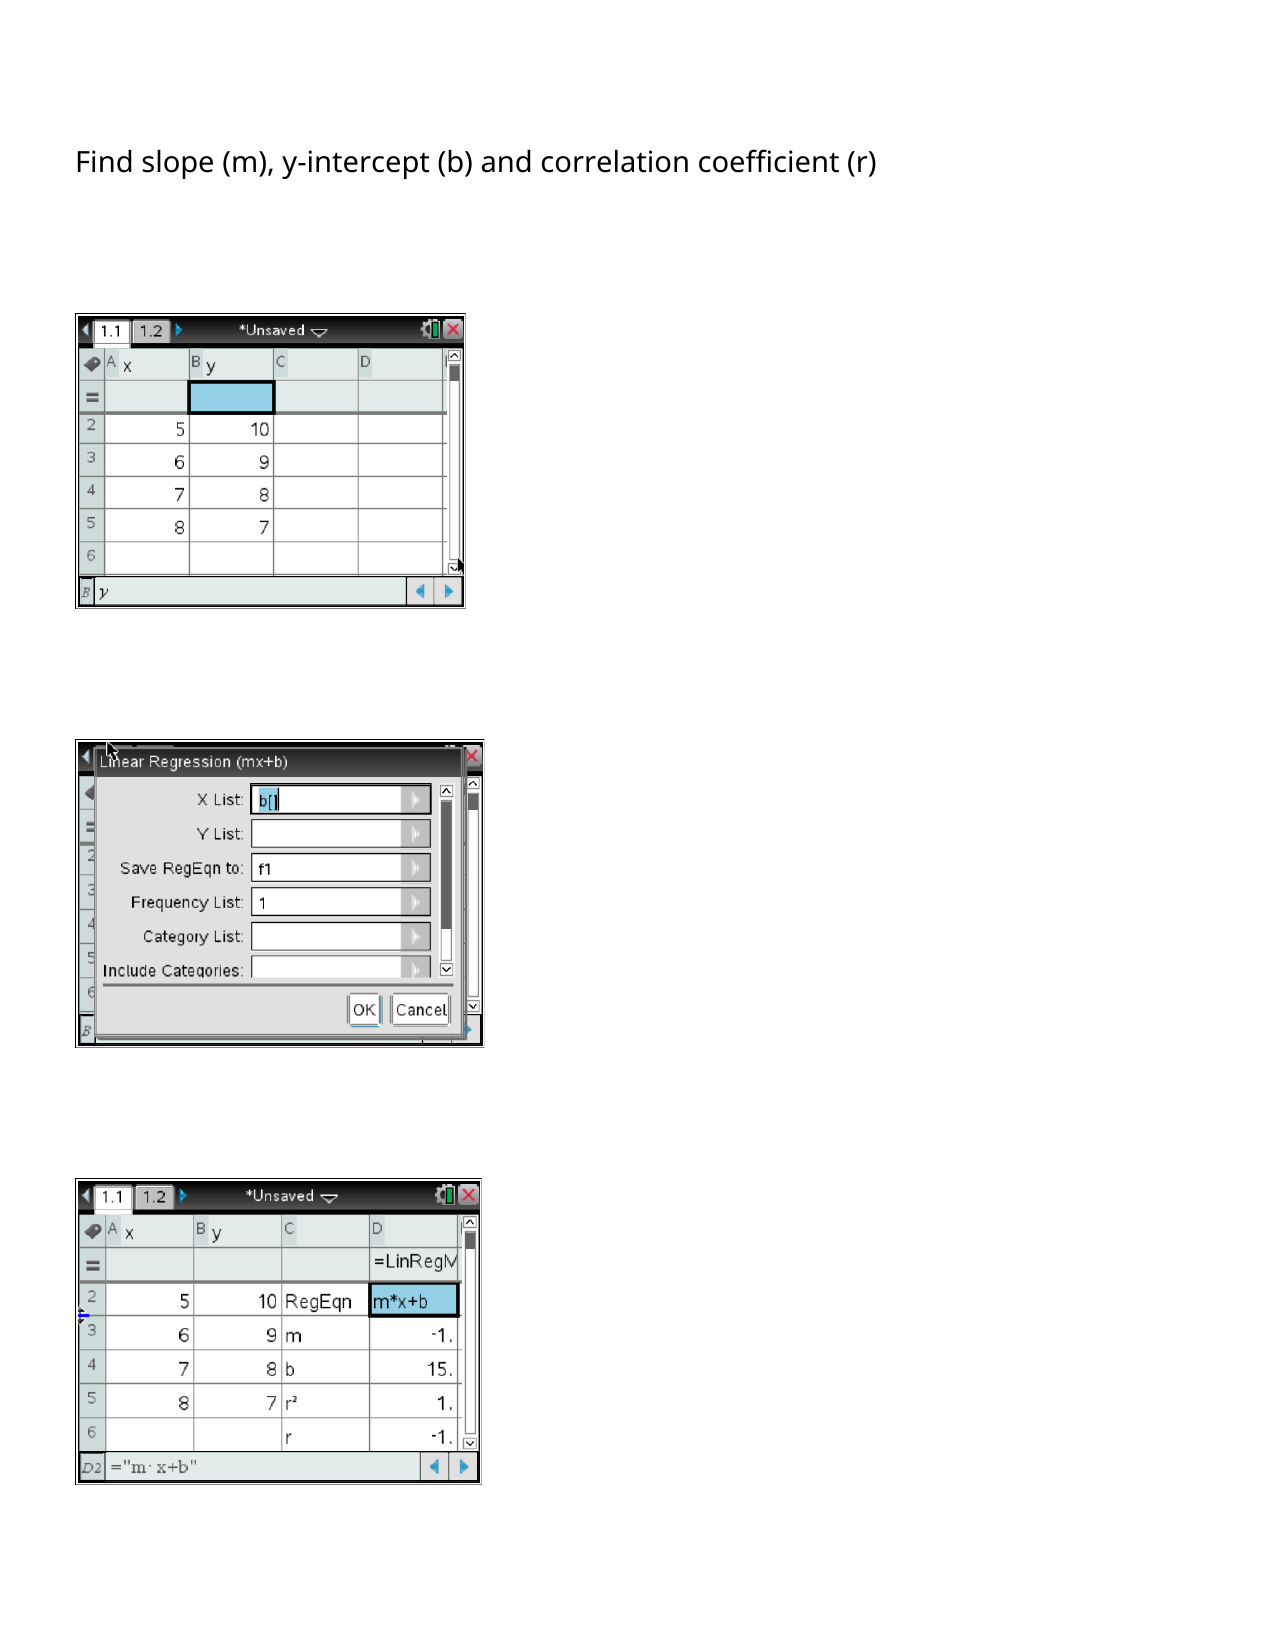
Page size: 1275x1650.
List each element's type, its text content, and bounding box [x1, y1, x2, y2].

picture [75, 739, 485, 1048]
picture [75, 313, 466, 609]
text Find slope (m), y-intercept (b) and correlation coefficient (r) [75, 141, 1200, 181]
picture [75, 1178, 482, 1485]
